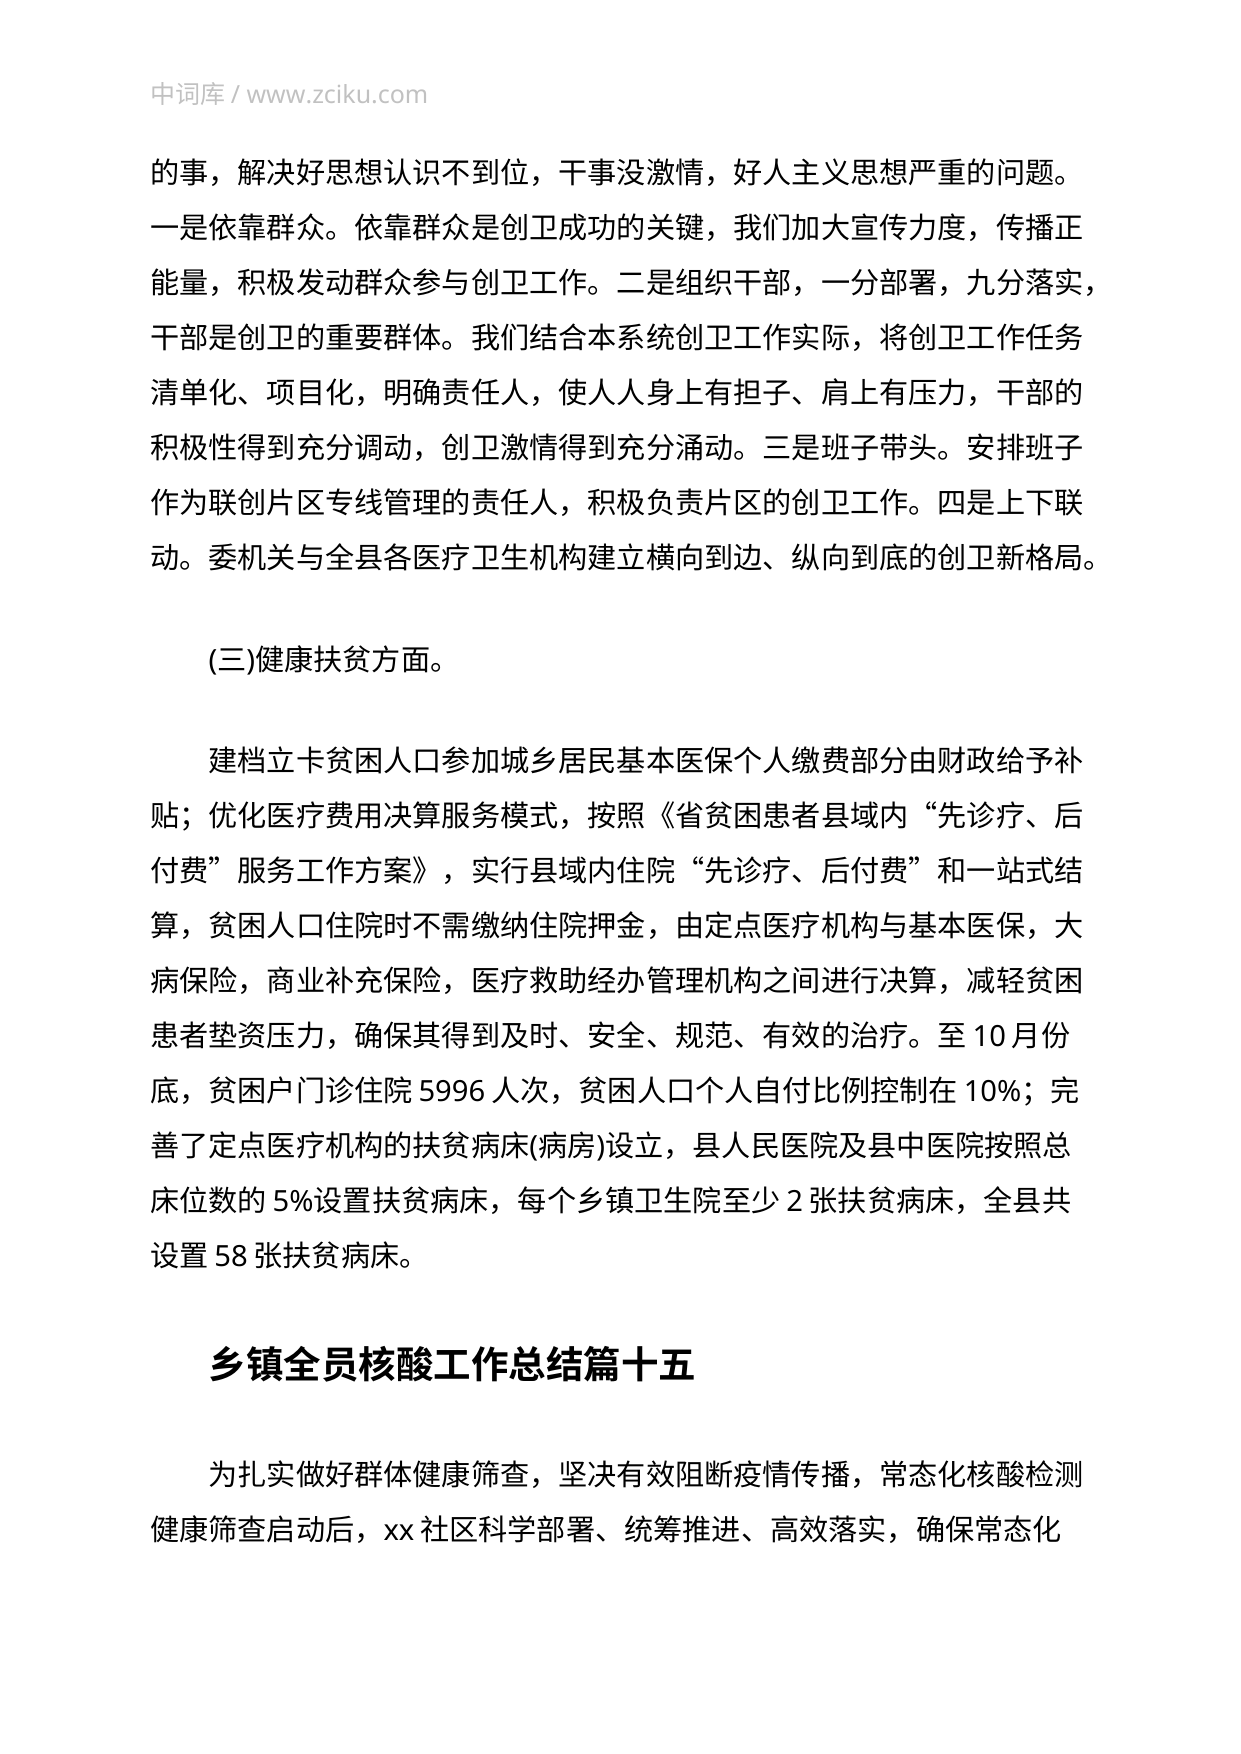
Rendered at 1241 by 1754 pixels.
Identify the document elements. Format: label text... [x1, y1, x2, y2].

text 乡镇全员核酸工作总结篇十五 [150, 1334, 1090, 1389]
text (三)健康扶贫方面。 [150, 636, 1090, 678]
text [150, 150, 1090, 577]
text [150, 1452, 1090, 1549]
text 建档立卡贫困人口参加城乡居民基本医保个人缴费部分由财政给予补贴；优化医疗费用决算服务模式，按照《省贫困患者县域内“先诊疗、后付费”服务工作方案》，实行县域内住院“先诊疗、后付费”和一站式结算，贫困人口住院时不需缴纳住院押金，由定点医疗机构与基本医保，大病保险，商业补充保险，医疗救助经办管理机构之间进行决算，减轻贫困患者垫资压力，确保其得到及时、安全、规范、有效的治疗。至10月份底，贫困户门诊住院5996人次，贫困人口个人自付比例控制在10%；完善了定点医疗机构的扶贫病床(病房)设立，县人民医院及县中医院按照总床位数的5%设置扶贫病床，每个乡镇卫生院至少2张扶贫病床，全县共设置58张扶贫病床。 [150, 738, 1090, 1275]
